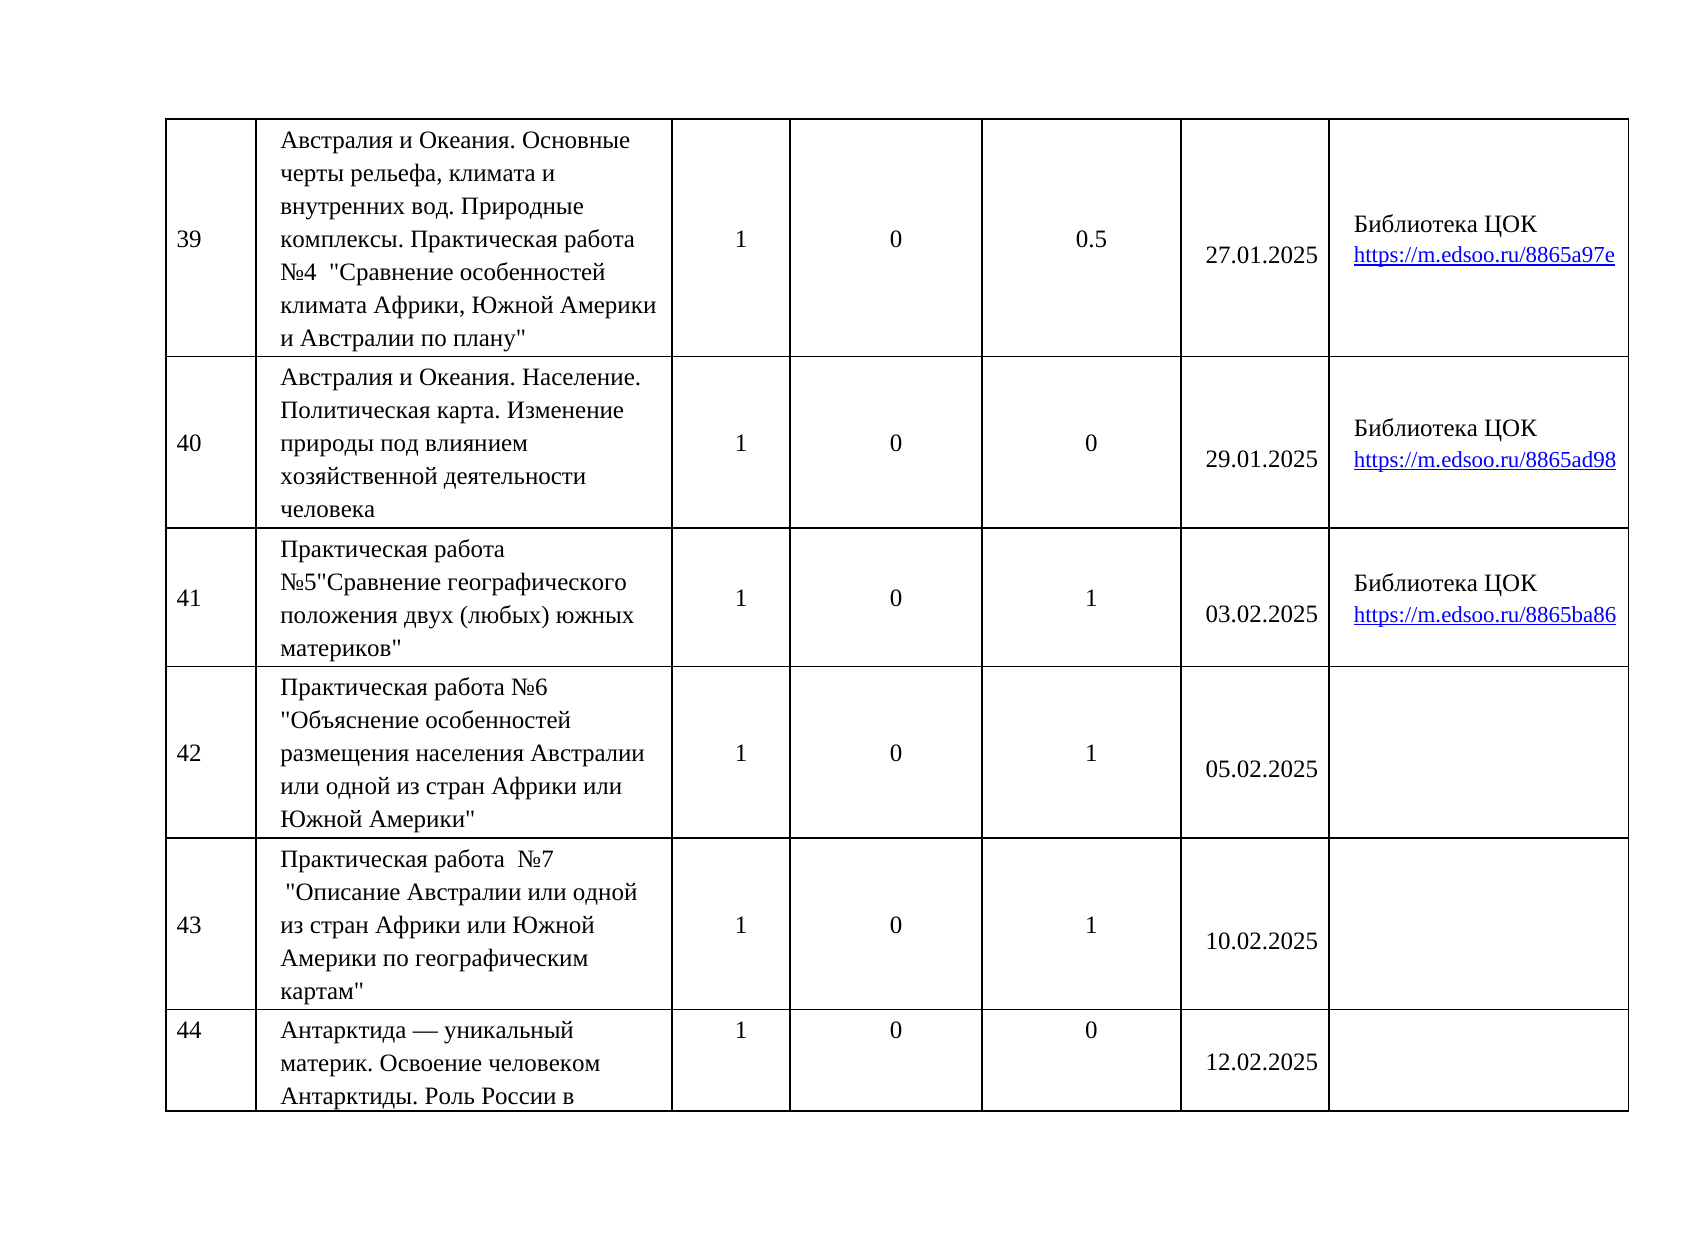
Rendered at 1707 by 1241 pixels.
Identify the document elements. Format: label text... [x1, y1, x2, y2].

table_cell Австралия и Океания. Основные черты рельефа, климата и внутренних вод. Природные комплексы. Практическая работа №4 "Сравнение особенностей климата Африки, Южной Америки и Австралии по плану" [257, 120, 671, 356]
table_cell Практическая работа №5"Сравнение географического положения двух (любых) южных материков" [257, 529, 671, 666]
table_cell 0 [791, 1010, 981, 1110]
table_cell [1330, 839, 1628, 1008]
table_cell 0 [983, 357, 1180, 527]
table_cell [257, 1010, 671, 1110]
table_cell 1 [673, 120, 789, 356]
table_cell 1 [673, 529, 789, 666]
table_cell 1 [673, 667, 789, 837]
table_cell 0 [983, 1010, 1180, 1110]
table_cell 1 [983, 839, 1180, 1008]
table_cell 0 [791, 357, 981, 527]
table_cell 0 [791, 667, 981, 837]
table_cell [1330, 1010, 1628, 1110]
table_cell 05.02.2025 [1182, 667, 1328, 837]
table_cell 39 [167, 120, 255, 356]
table_cell Австралия и Океания. Население. Политическая карта. Изменение природы под влиянием хозяйственной деятельности человека [257, 357, 671, 527]
table_cell 0.5 [983, 120, 1180, 356]
table_cell 0 [791, 120, 981, 356]
table_cell Библиотека ЦОК https://m.edsoo.ru/8865ad98 [1330, 357, 1628, 527]
table_cell 41 [167, 529, 255, 666]
table_cell Библиотека ЦОК https://m.edsoo.ru/8865a97e [1330, 120, 1628, 356]
table_cell 0 [791, 529, 981, 666]
table_cell Практическая работа №7 "Описание Австралии или одной из стран Африки или Южной Америки по географическим картам" [257, 839, 671, 1008]
table_cell [1330, 667, 1628, 837]
table_cell 1 [983, 529, 1180, 666]
table_cell 1 [673, 1010, 789, 1110]
table_cell 03.02.2025 [1182, 529, 1328, 666]
table_cell Практическая работа №6 "Объяснение особенностей размещения населения Австралии или одной из стран Африки или Южной Америки" [257, 667, 671, 837]
table_cell Библиотека ЦОК https://m.edsoo.ru/8865ba86 [1330, 529, 1628, 666]
table_cell 10.02.2025 [1182, 839, 1328, 1008]
table_cell 12.02.2025 [1182, 1010, 1328, 1110]
table_cell 40 [167, 357, 255, 527]
table_cell 27.01.2025 [1182, 120, 1328, 356]
table_cell 42 [167, 667, 255, 837]
table_cell 44 [167, 1010, 255, 1110]
table_cell 1 [673, 357, 789, 527]
table_cell 0 [791, 839, 981, 1008]
table_cell 29.01.2025 [1182, 357, 1328, 527]
table_cell 43 [167, 839, 255, 1008]
table_cell 1 [983, 667, 1180, 837]
table_cell 1 [673, 839, 789, 1008]
